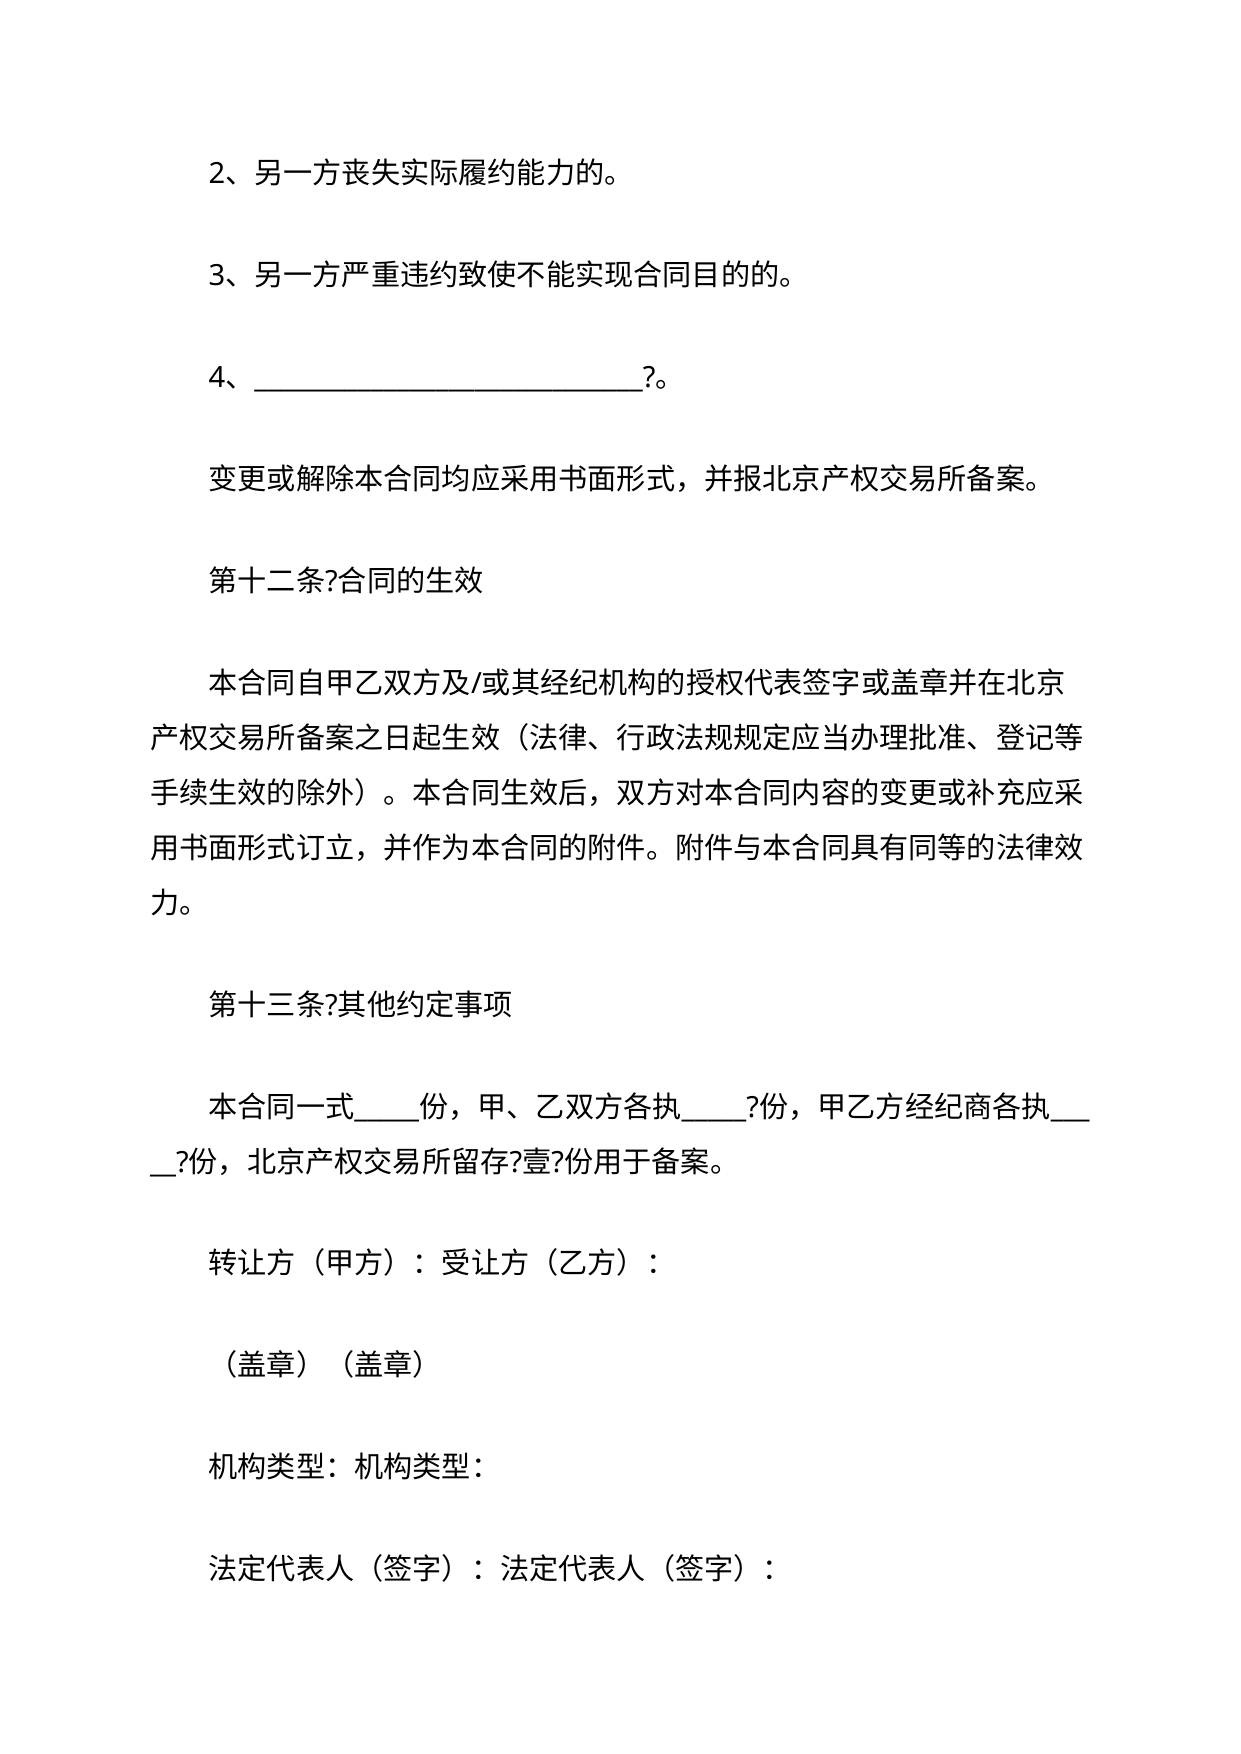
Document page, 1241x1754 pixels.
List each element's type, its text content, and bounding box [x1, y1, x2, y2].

text 本合同自甲乙双方及/或其经纪机构的授权代表签字或盖章并在北京产权交易所备案之日起生效（法律、行政法规规定应当办理批准、登记等手续生效的除外）。本合同生效后，双方对本合同内容的变更或补充应采用书面形式订立，并作为本合同的附件。附件与本合同具有同等的法律效力。 [150, 660, 1090, 922]
text 本合同一式_____份，甲、乙双方各执_____?份，甲乙方经纪商各执_____?份，北京产权交易所留存?壹?份用于备案。 [150, 1083, 1090, 1181]
text 4、______________________________?。 [150, 354, 1090, 396]
text 法定代表人（签字）：法定代表人（签字）： [150, 1545, 1090, 1588]
text 2、另一方丧失实际履约能力的。 [150, 150, 1090, 192]
text 第十三条?其他约定事项 [150, 981, 1090, 1023]
text 第十二条?合同的生效 [150, 558, 1090, 600]
text （盖章）（盖章） [150, 1342, 1090, 1384]
text 机构类型：机构类型： [150, 1444, 1090, 1486]
text 变更或解除本合同均应采用书面形式，并报北京产权交易所备案。 [150, 456, 1090, 498]
text 转让方（甲方）：受让方（乙方）： [150, 1240, 1090, 1282]
text 3、另一方严重违约致使不能实现合同目的的。 [150, 252, 1090, 294]
